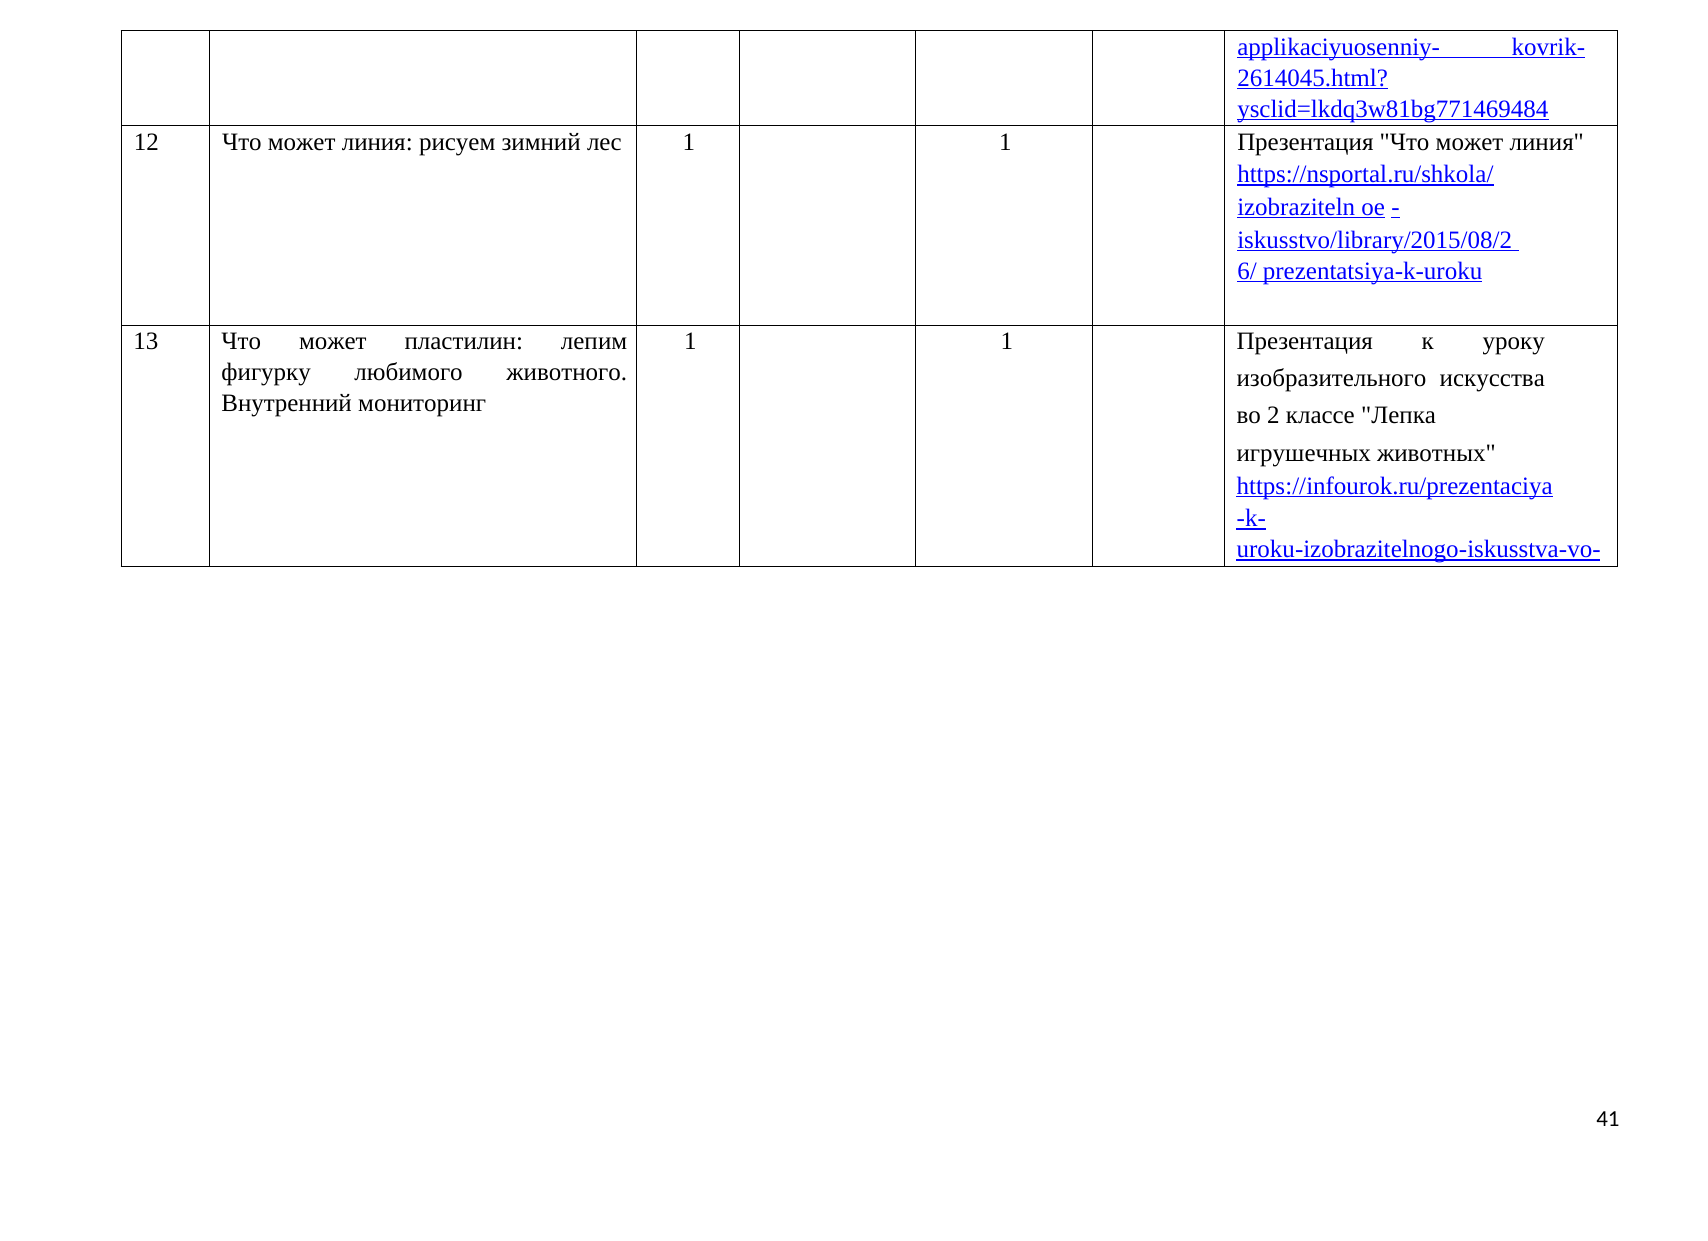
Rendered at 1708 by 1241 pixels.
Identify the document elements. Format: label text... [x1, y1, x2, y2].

table_cell Что может линия: рисуем зимний лес [210, 126, 636, 324]
table_cell 1 [916, 31, 1092, 125]
table_cell 1 [637, 126, 739, 324]
table_cell [740, 126, 915, 324]
table_cell 1 [916, 326, 1092, 566]
table_cell [1093, 31, 1224, 125]
table_cell Презентация к уроку изобразительного искусства во 2 классе "Лепка игрушечных животных" https://infourok.ru/prezentaciya -k- uroku-izobrazitelnogo-iskusstva-vo- [1225, 326, 1617, 566]
table_cell 1 [916, 126, 1092, 324]
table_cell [210, 31, 636, 125]
table_cell 1 [637, 326, 739, 566]
table_cell 11 [122, 31, 209, 125]
table_cell 12 [122, 126, 209, 324]
table_cell [740, 326, 915, 566]
table_cell 1 [637, 31, 739, 125]
table_cell 13 [122, 326, 209, 566]
table_cell [1093, 126, 1224, 324]
table_cell [1093, 326, 1224, 566]
table_cell [740, 31, 915, 125]
table_cell Презентация "Что может линия" https://nsportal.ru/shkola/izobraziteln oe - iskusstvo/library/2015/08/2 6/ prezentatsiya-k-uroku [1225, 126, 1617, 324]
table_cell Что может пластилин: лепим фигурку любимого животного. Внутренний мониторинг [210, 326, 636, 566]
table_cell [1225, 31, 1617, 125]
